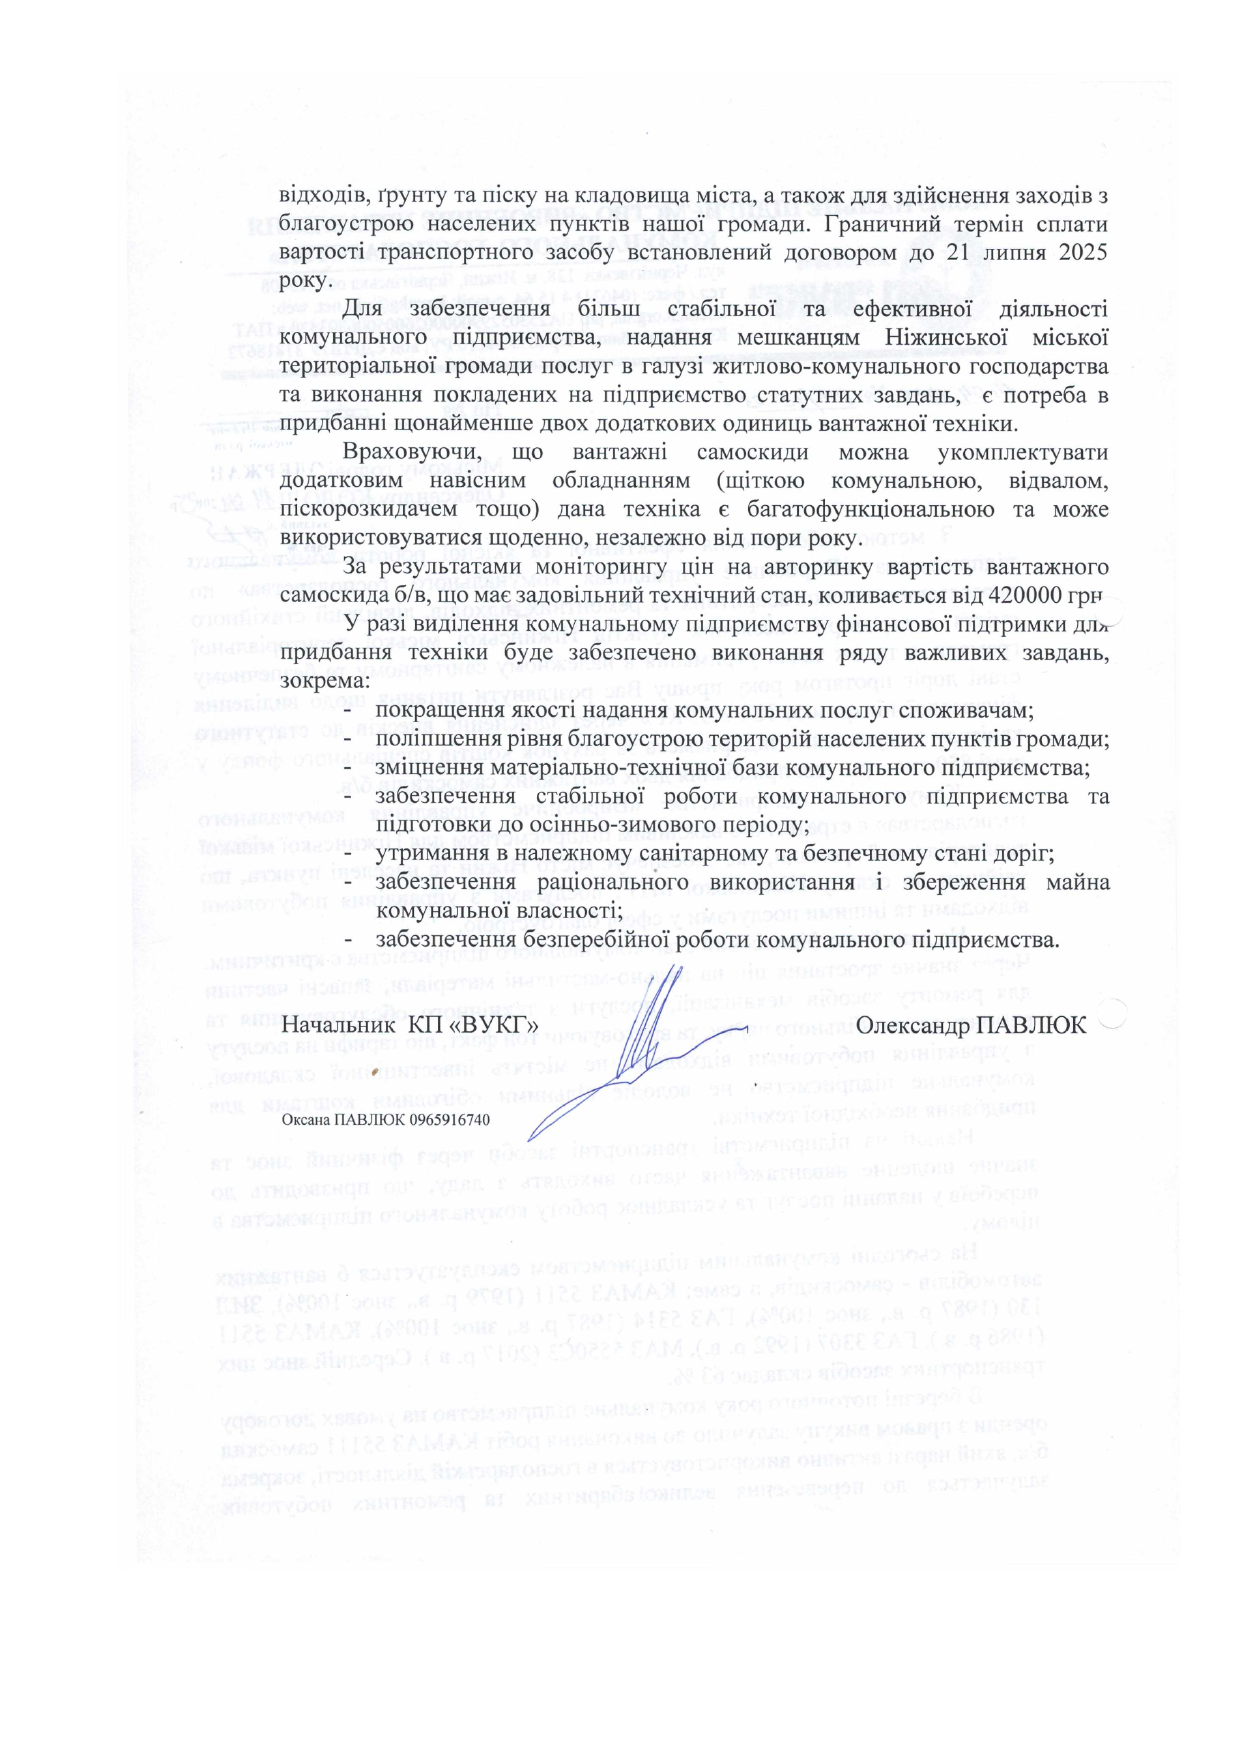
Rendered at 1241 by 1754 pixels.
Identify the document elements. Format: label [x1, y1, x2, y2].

picture [118, 73, 1182, 1570]
